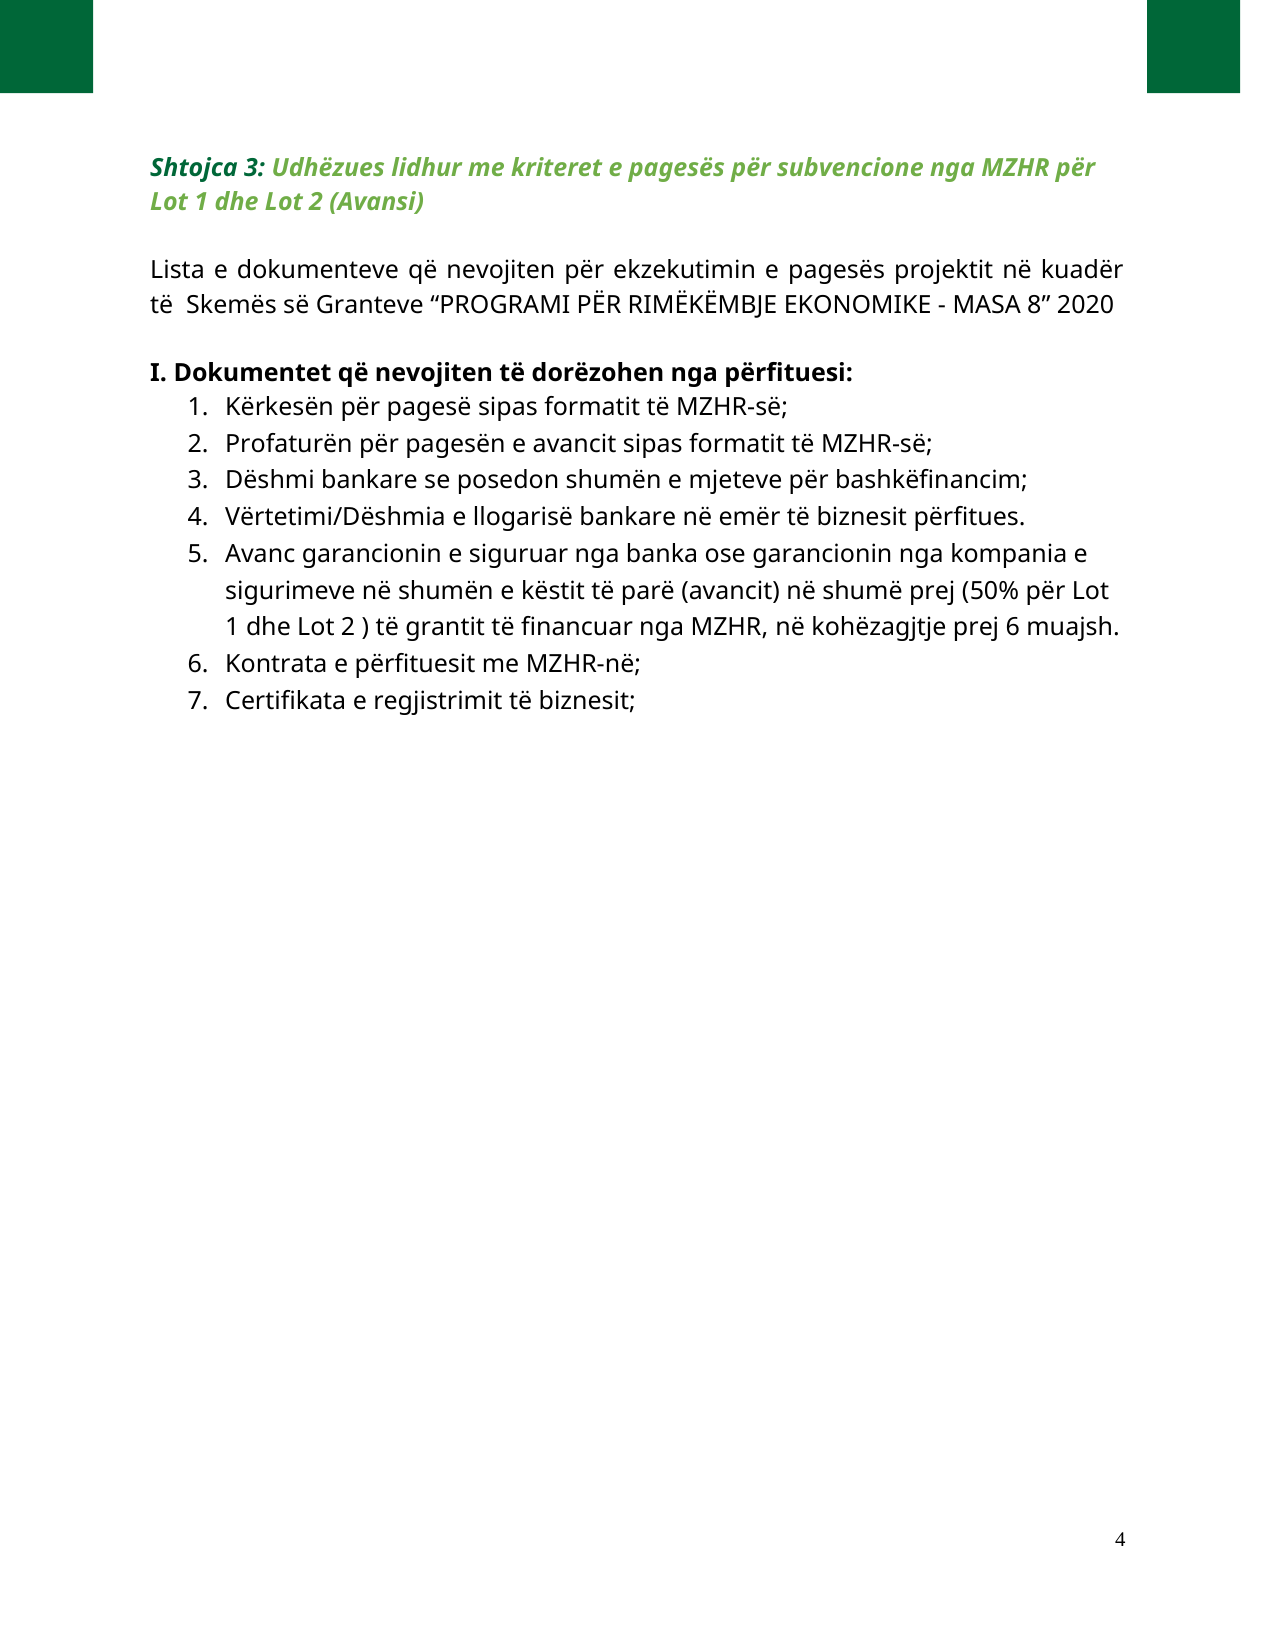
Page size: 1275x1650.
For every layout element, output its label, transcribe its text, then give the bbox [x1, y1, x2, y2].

list Profaturën për pagesën e avancit sipas formatit të MZHR-së; [187, 425, 1125, 459]
list Kërkesën për pagesë sipas formatit të MZHR-së; [187, 388, 1125, 422]
text Shtojca 3: Udhëzues lidhur me kriteret e pagesës për subvencione nga MZHR për Lot 1 dhe Lot 2 (Avansi) [150, 150, 1125, 218]
list Vërtetimi/Dëshmia e llogarisë bankare në emër të biznesit përfitues. [187, 499, 1125, 533]
list Kontrata e përfituesit me MZHR-në; [187, 646, 1125, 680]
list Dëshmi bankare se posedon shumën e mjeteve për bashkëfinancim; [187, 462, 1125, 496]
list Certifikata e regjistrimit të biznesit; [187, 683, 1125, 717]
text I. Dokumentet që nevojiten të dorëzohen nga përfituesi: [150, 354, 1125, 388]
text Lista e dokumenteve që nevojiten për ekzekutimin e pagesës projektit në kuadër të Skemës së Granteve “PROGRAMI PËR RIMËKËMBJE EKONOMIKE - MASA 8” 2020 [150, 252, 1125, 320]
list Avanc garancionin e siguruar nga banka ose garancionin nga kompania e sigurimeve në shumën e këstit të parë (avancit) në shumë prej (50% për Lot 1 dhe Lot 2 ) të grantit të financuar nga MZHR, në kohëzagjtje prej 6 muajsh. [187, 536, 1125, 643]
